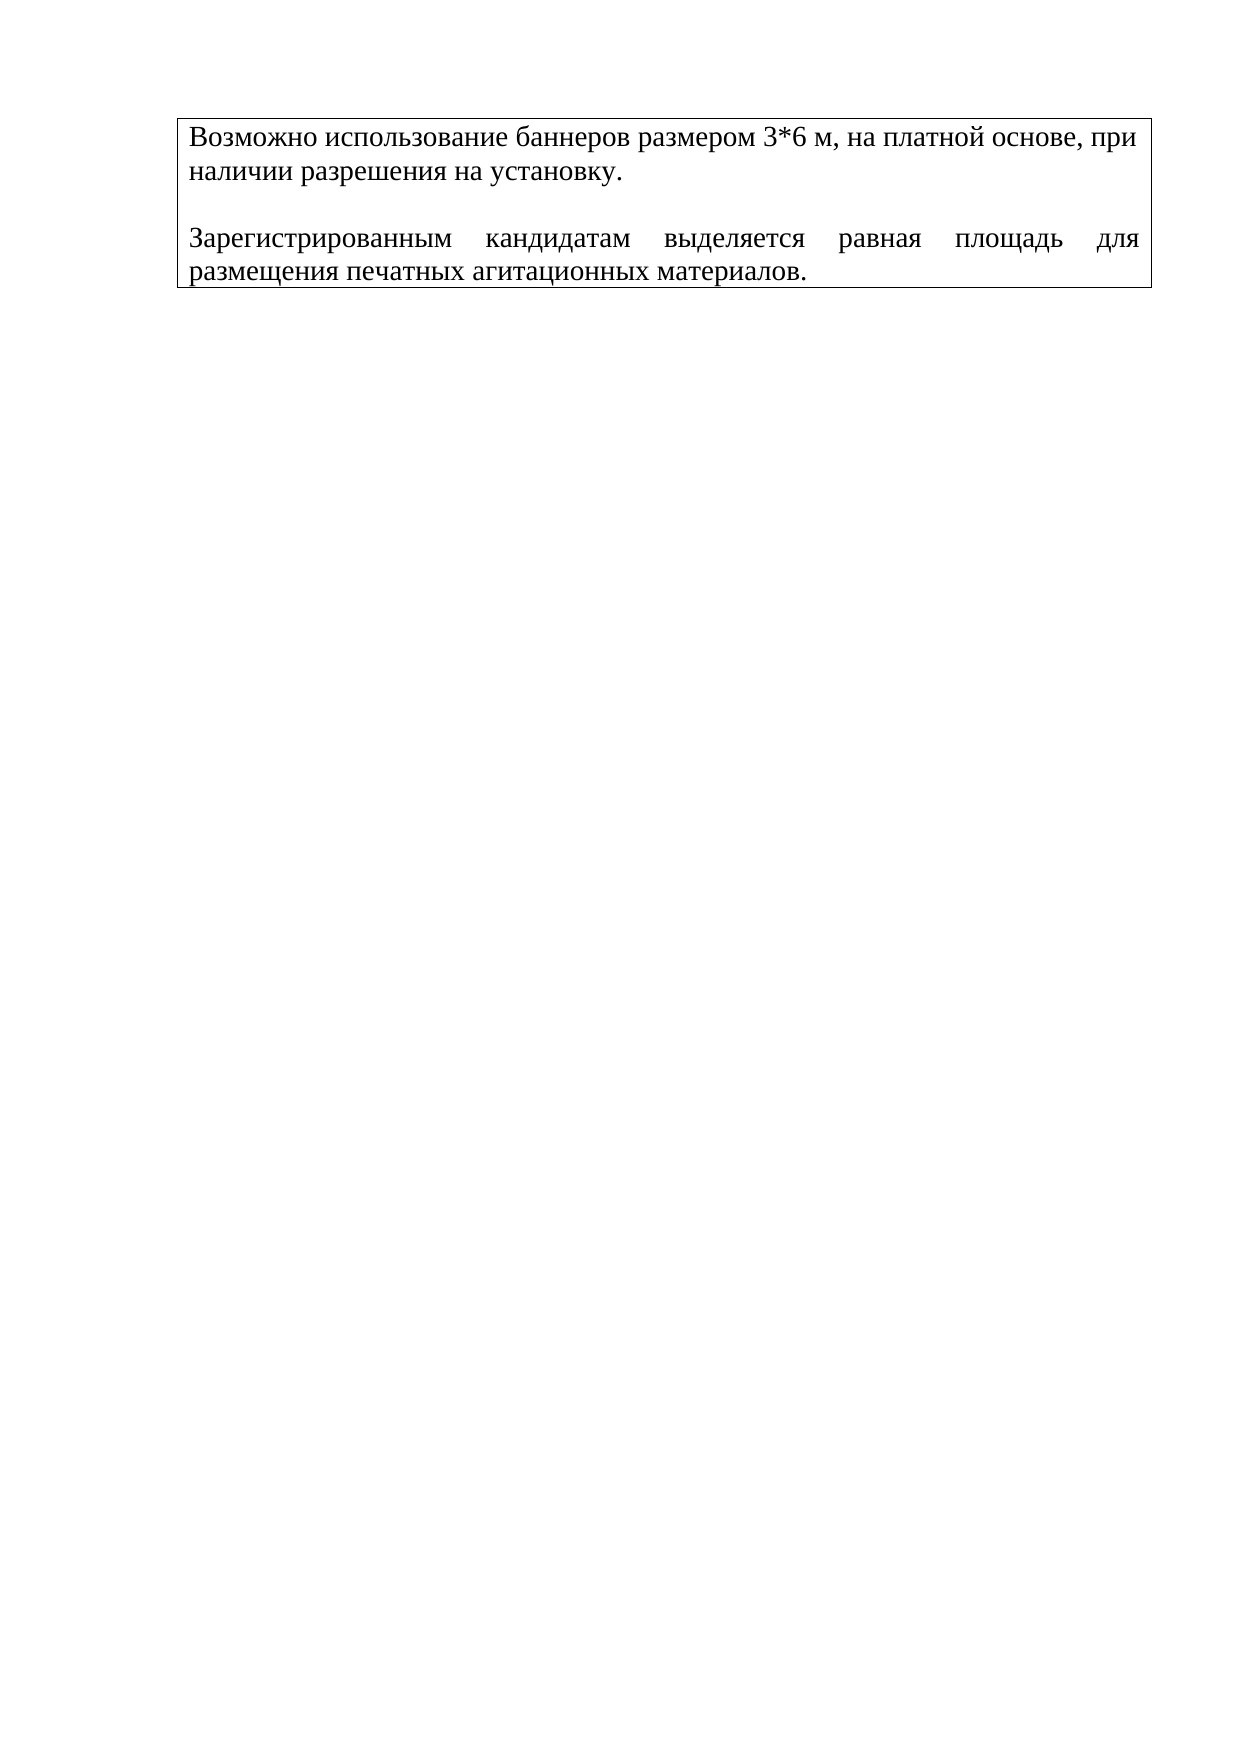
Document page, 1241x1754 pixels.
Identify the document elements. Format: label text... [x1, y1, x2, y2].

table_cell Возможно использование баннеров размером 3*6 м, на платной основе, при наличии разрешения на установку. Зарегистрированным кандидатам выделяется равная площадь для размещения печатных агитационных материалов. [178, 119, 1151, 287]
